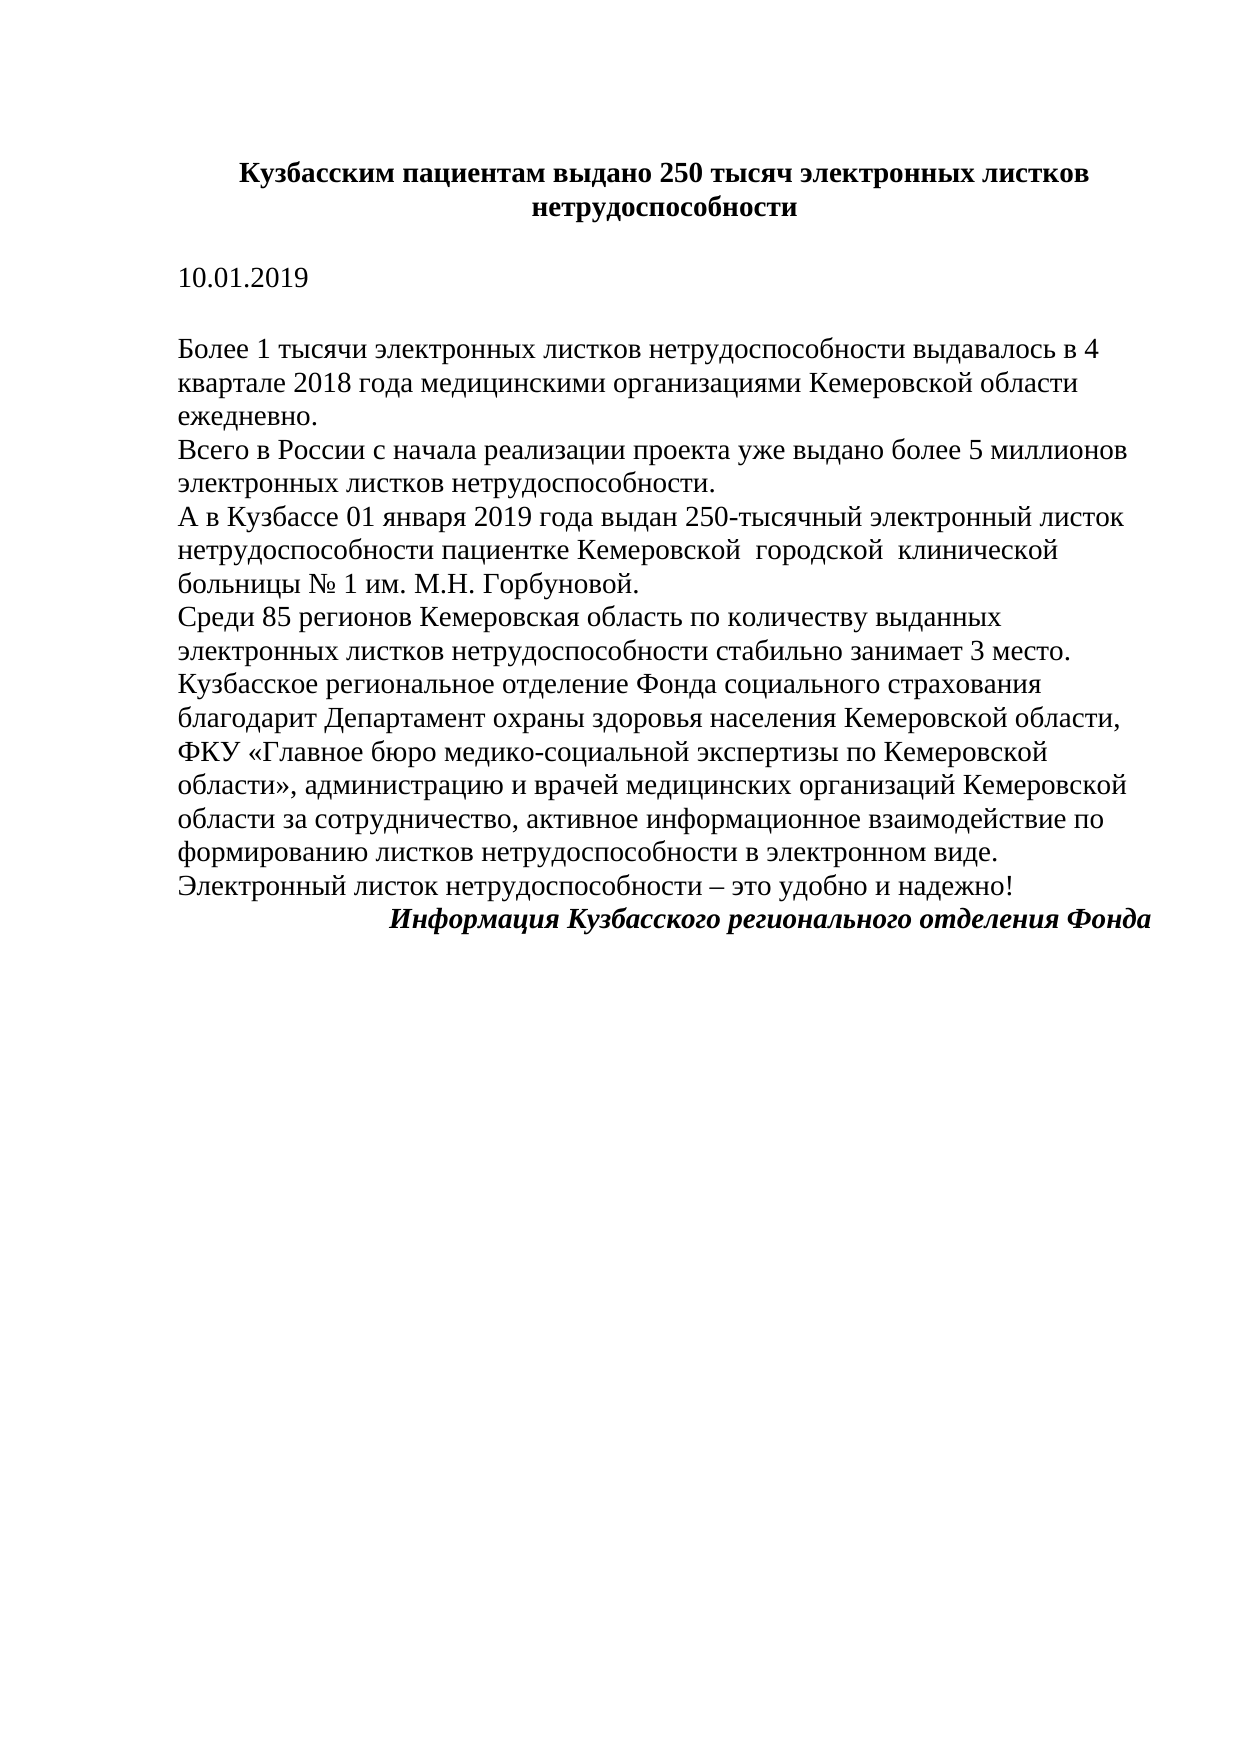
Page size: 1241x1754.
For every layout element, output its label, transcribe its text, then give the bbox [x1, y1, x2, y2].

text Среди 85 регионов Кемеровская область по количеству выданных электронных листков нетрудоспособности стабильно занимает 3 место. [177, 599, 1152, 667]
text Информация Кузбасского регионального отделения Фонда [177, 901, 1152, 935]
text Кузбасское региональное отделение Фонда социального страхования благодарит Департамент охраны здоровья населения Кемеровской области, ФКУ «Главное бюро медико-социальной экспертизы по Кемеровской области», администрацию и врачей медицинских организаций Кемеровской области за сотрудничество, активное информационное взаимодействие по формированию листков нетрудоспособности в электронном виде. [177, 667, 1152, 868]
text 10.01.2019 [177, 260, 1152, 294]
text Кузбасским пациентам выдано 250 тысяч электронных листков нетрудоспособности [177, 156, 1152, 223]
text Всего в России с начала реализации проекта уже выдано более 5 миллионов электронных листков нетрудоспособности. [177, 432, 1152, 499]
text Электронный листок нетрудоспособности – это удобно и надежно! [177, 868, 1152, 901]
text А в Кузбассе 01 января 2019 года выдан 250-тысячный электронный листок нетрудоспособности пациентке Кемеровской городской клинической больницы № 1 им. М.Н. Горбуновой. [177, 499, 1152, 599]
text Более 1 тысячи электронных листков нетрудоспособности выдавалось в 4 квартале 2018 года медицинскими организациями Кемеровской области ежедневно. [177, 331, 1152, 432]
